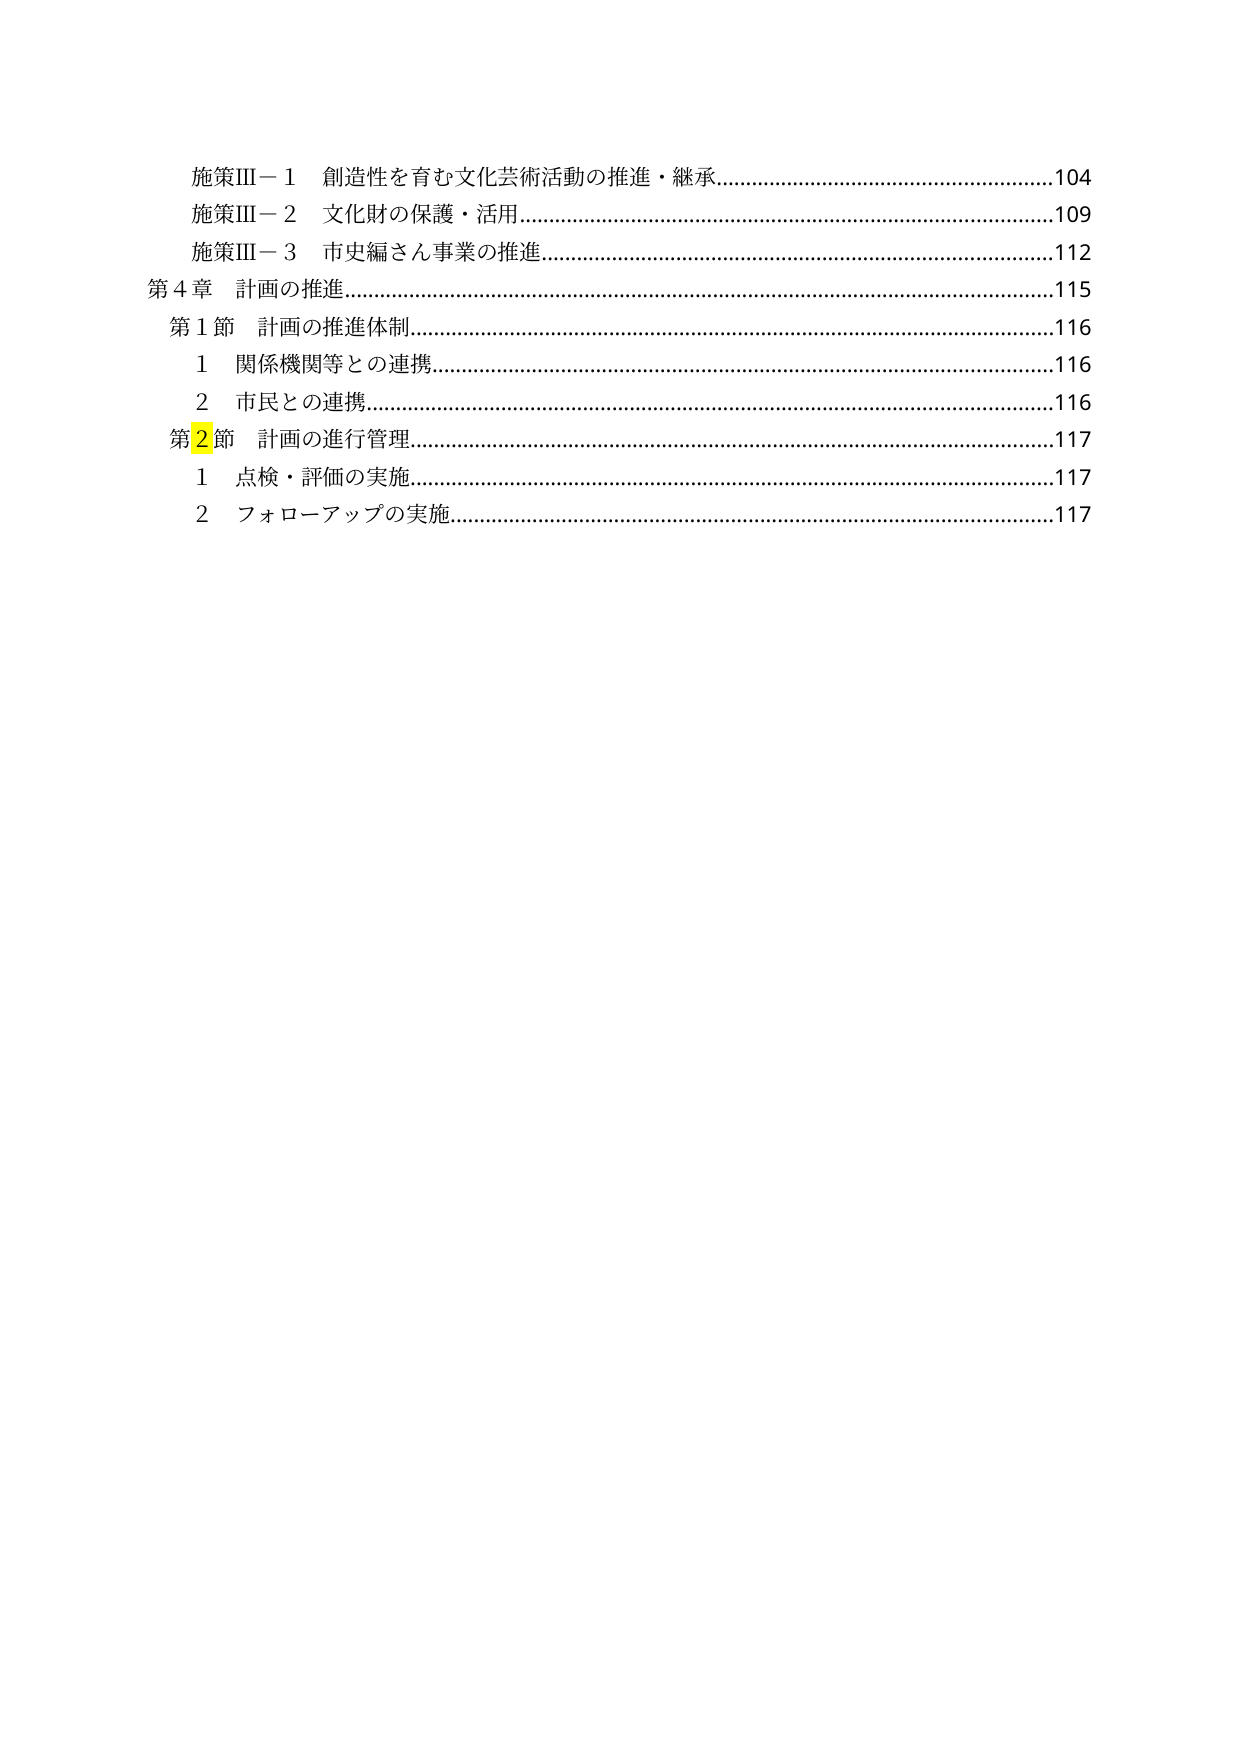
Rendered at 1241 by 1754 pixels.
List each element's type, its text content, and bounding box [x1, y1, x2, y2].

text ２ 市民との連携 116 [191, 382, 1092, 419]
text 第４章 計画の推進 115 [148, 269, 1092, 307]
text ２ フォローアップの実施 117 [191, 494, 1092, 532]
text 第２節 計画の進行管理 117 [169, 419, 1092, 457]
text 施策Ⅲ－１ 創造性を育む文化芸術活動の推進・継承 104 [191, 157, 1092, 194]
text 施策Ⅲ－３ 市史編さん事業の推進 112 [191, 232, 1092, 269]
text 第１節 計画の推進体制 116 [169, 307, 1092, 344]
text １ 点検・評価の実施 117 [191, 457, 1092, 494]
text 施策Ⅲ－２ 文化財の保護・活用 109 [191, 194, 1092, 232]
text １ 関係機関等との連携 116 [191, 344, 1092, 382]
